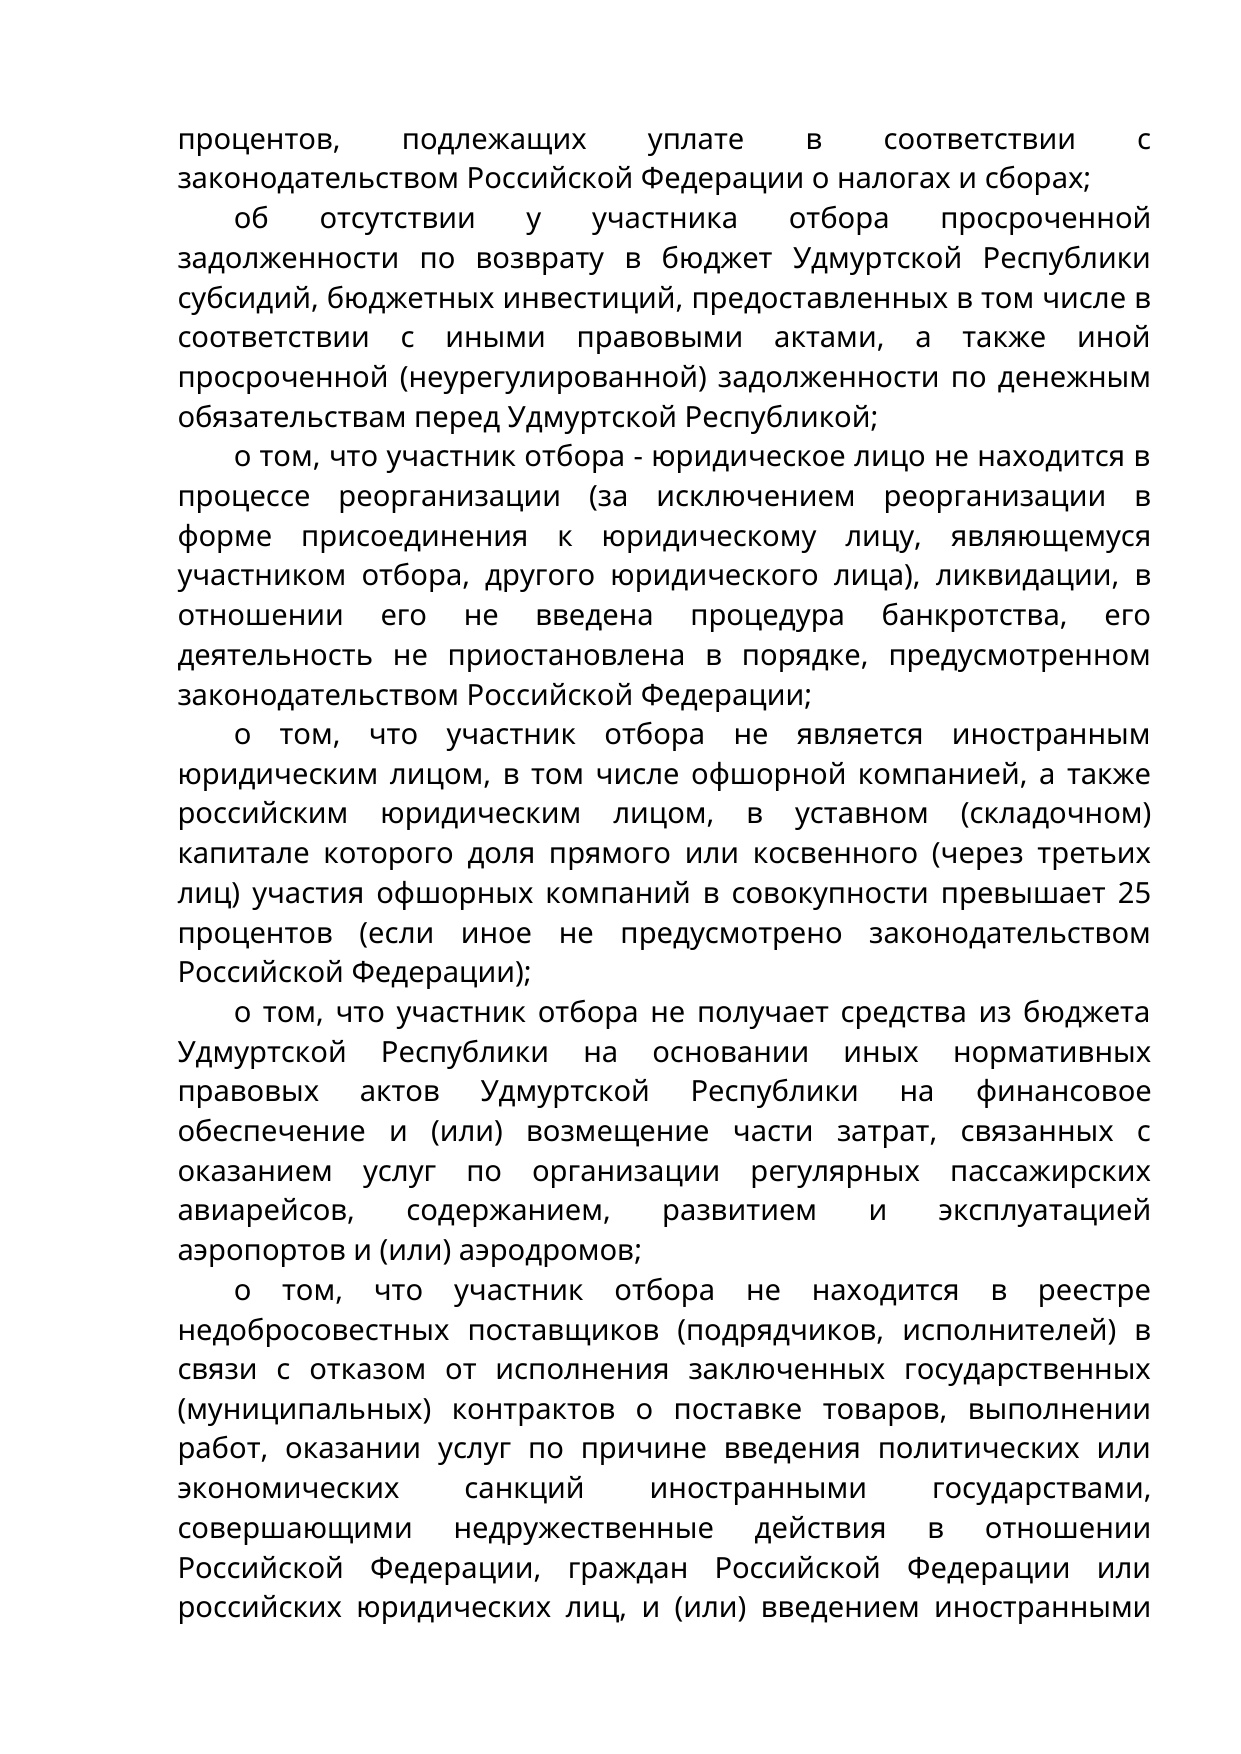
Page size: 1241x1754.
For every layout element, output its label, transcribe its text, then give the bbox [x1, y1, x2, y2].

text об отсутствии у участника отбора просроченной задолженности по возврату в бюджет Удмуртской Республики субсидий, бюджетных инвестиций, предоставленных в том числе в соответствии с иными правовыми актами, а также иной просроченной (неурегулированной) задолженности по денежным обязательствам перед Удмуртской Республикой; [177, 197, 1152, 436]
text о том, что участник отбора - юридическое лицо не находится в процессе реорганизации (за исключением реорганизации в форме присоединения к юридическому лицу, являющемуся участником отбора, другого юридического лица), ликвидации, в отношении его не введена процедура банкротства, его деятельность не приостановлена в порядке, предусмотренном законодательством Российской Федерации; [177, 436, 1152, 713]
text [177, 1269, 1152, 1626]
text о том, что участник отбора не получает средства из бюджета Удмуртской Республики на основании иных нормативных правовых актов Удмуртской Республики на финансовое обеспечение и (или) возмещение части затрат, связанных с оказанием услуг по организации регулярных пассажирских авиарейсов, содержанием, развитием и эксплуатацией аэропортов и (или) аэродромов; [177, 991, 1152, 1269]
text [177, 118, 1152, 197]
text о том, что участник отбора не является иностранным юридическим лицом, в том числе офшорной компанией, а также российским юридическим лицом, в уставном (складочном) капитале которого доля прямого или косвенного (через третьих лиц) участия офшорных компаний в совокупности превышает 25 процентов (если иное не предусмотрено законодательством Российской Федерации); [177, 713, 1152, 991]
